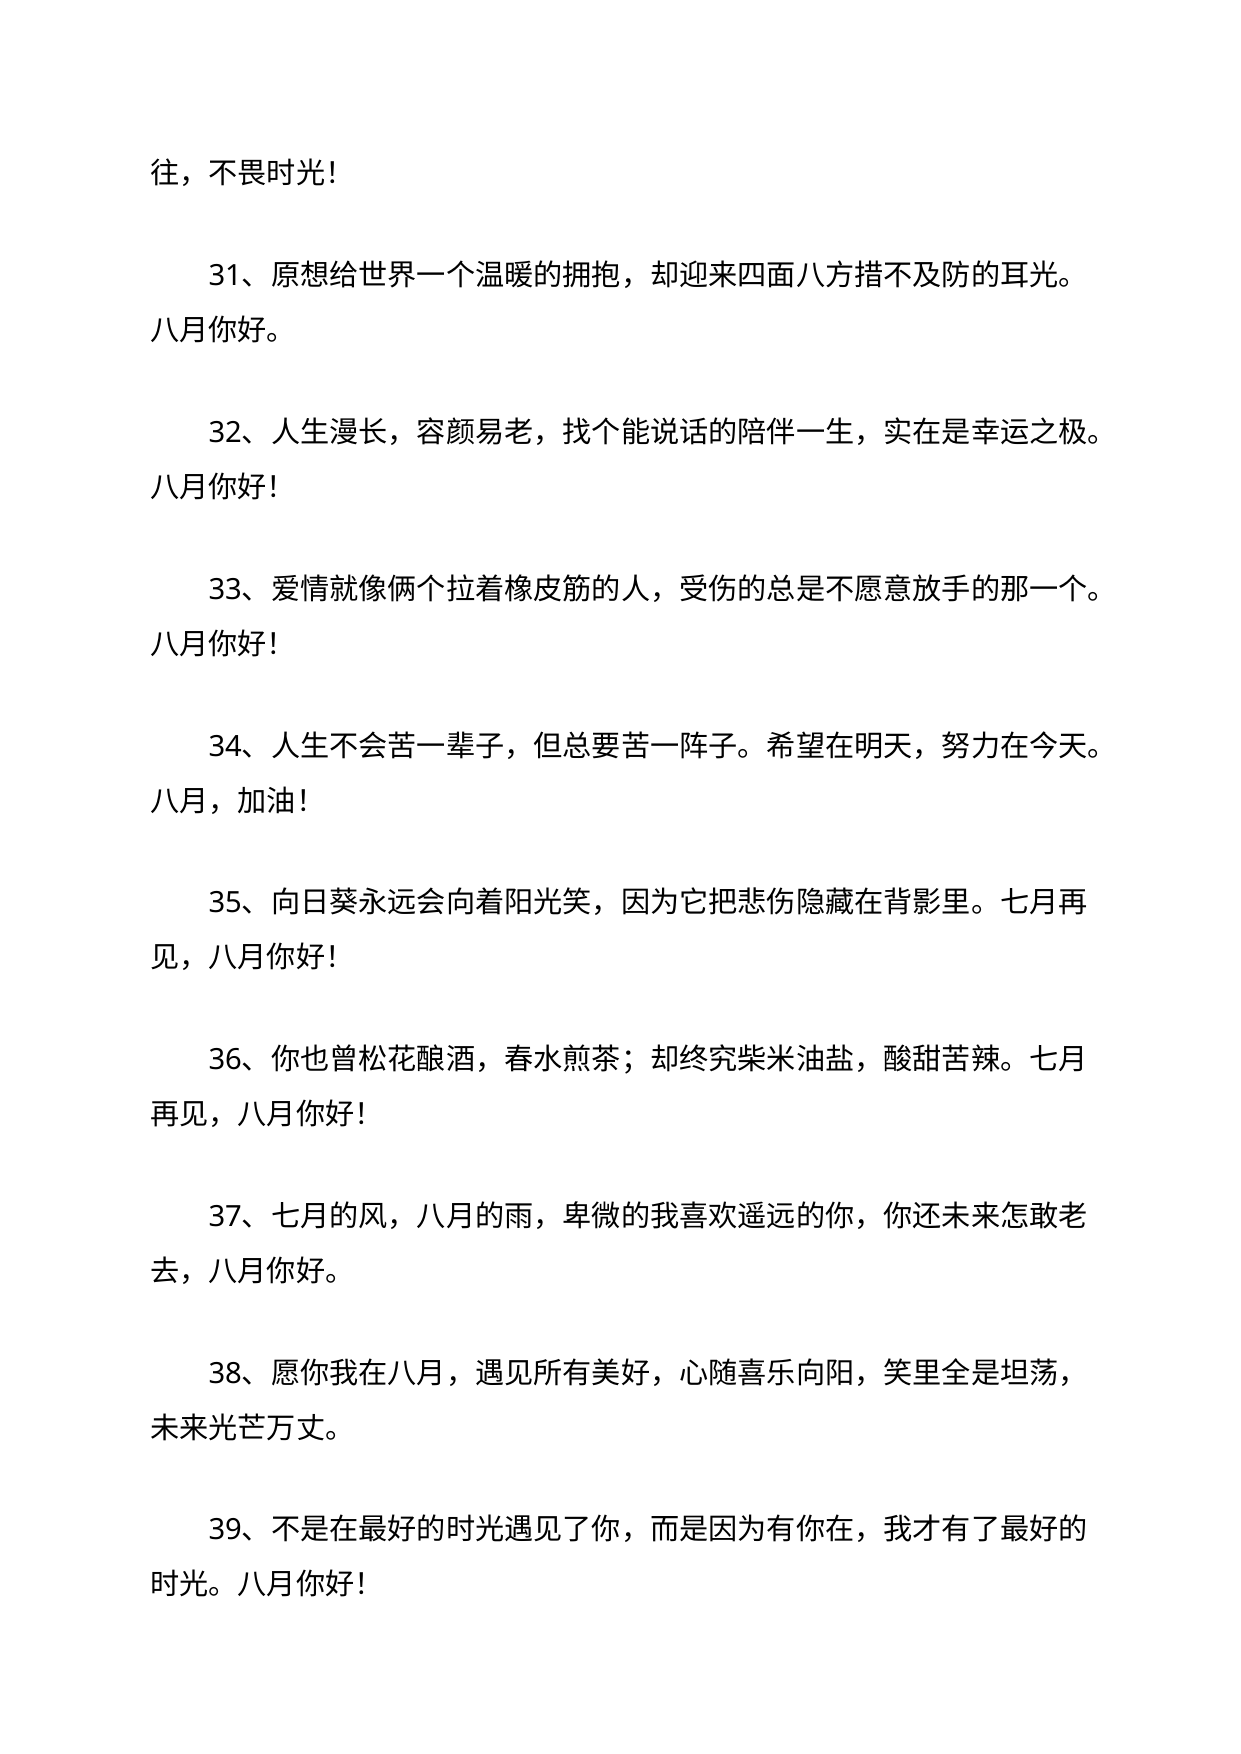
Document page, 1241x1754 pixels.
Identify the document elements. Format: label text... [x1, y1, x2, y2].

text 35、向日葵永远会向着阳光笑，因为它把悲伤隐藏在背影里。七月再见，八月你好！ [150, 879, 1090, 976]
text 37、七月的风，八月的雨，卑微的我喜欢遥远的你，你还未来怎敢老去，八月你好。 [150, 1192, 1090, 1290]
text 39、不是在最好的时光遇见了你，而是因为有你在，我才有了最好的时光。八月你好！ [150, 1506, 1090, 1603]
text 38、愿你我在八月，遇见所有美好，心随喜乐向阳，笑里全是坦荡，未来光芒万丈。 [150, 1349, 1090, 1446]
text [150, 150, 1090, 192]
text 32、人生漫长，容颜易老，找个能说话的陪伴一生，实在是幸运之极。八月你好！ [150, 408, 1090, 506]
text 31、原想给世界一个温暖的拥抱，却迎来四面八方措不及防的耳光。八月你好。 [150, 252, 1090, 349]
text 34、人生不会苦一辈子，但总要苦一阵子。希望在明天，努力在今天。八月，加油！ [150, 722, 1090, 819]
text 36、你也曾松花酿酒，春水煎茶；却终究柴米油盐，酸甜苦辣。七月再见，八月你好！ [150, 1036, 1090, 1133]
text 33、爱情就像俩个拉着橡皮筋的人，受伤的总是不愿意放手的那一个。八月你好！ [150, 565, 1090, 663]
